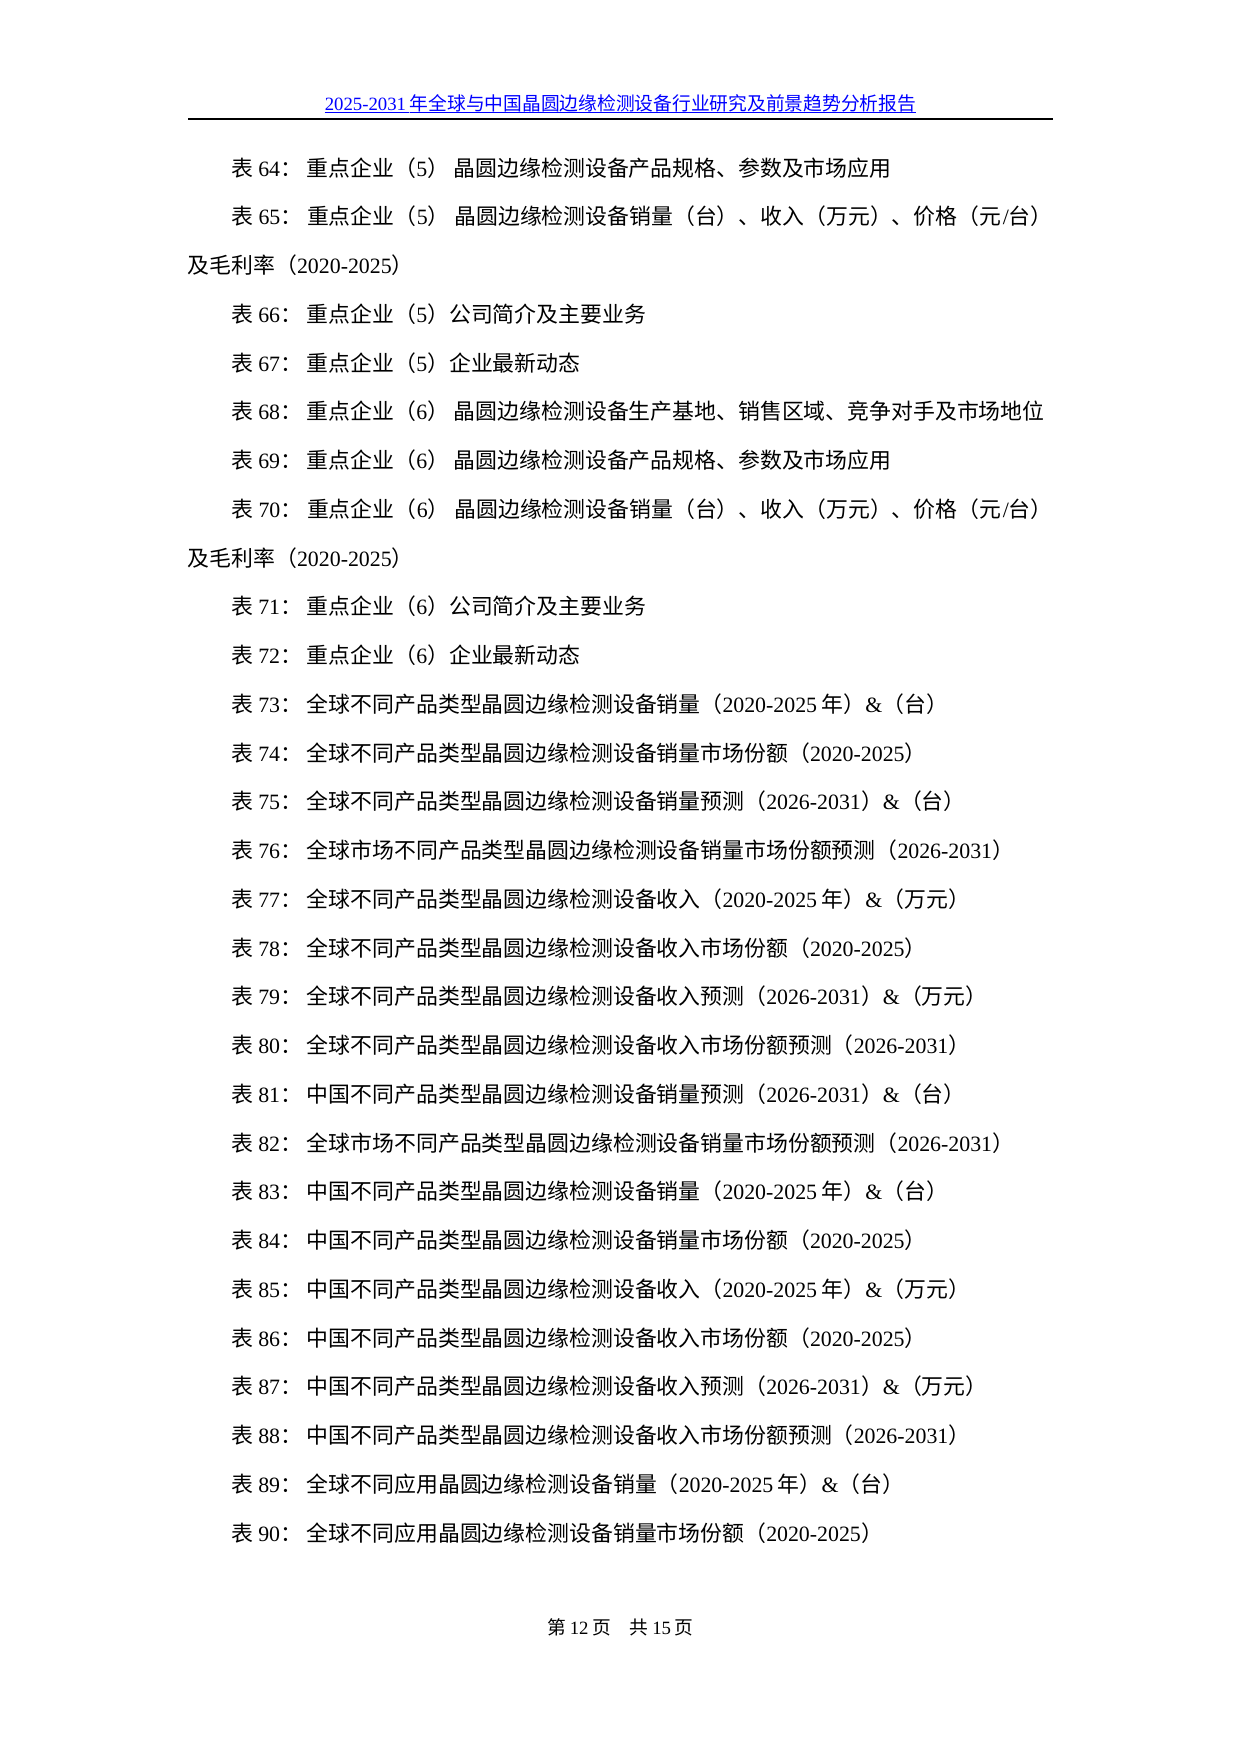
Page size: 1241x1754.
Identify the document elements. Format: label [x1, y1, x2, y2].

text [187, 150, 1053, 1548]
